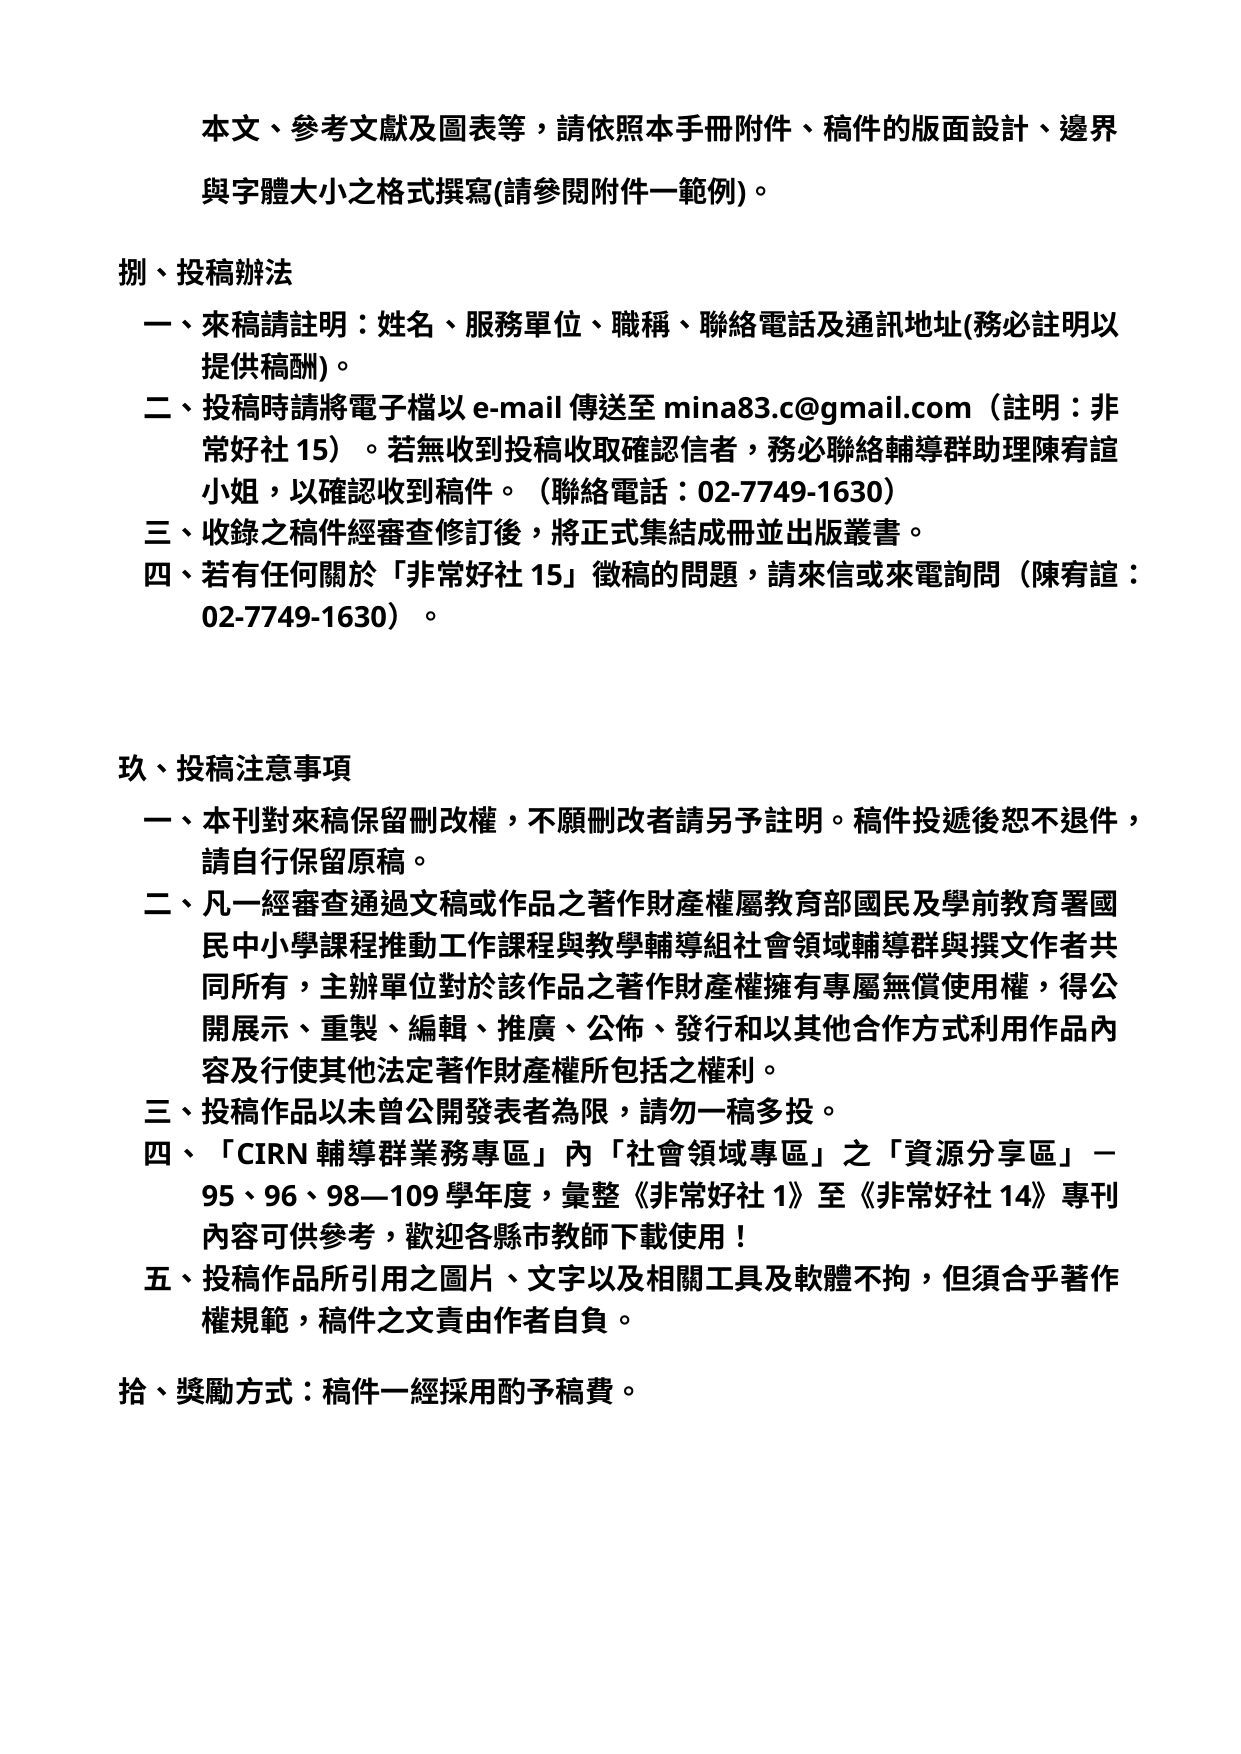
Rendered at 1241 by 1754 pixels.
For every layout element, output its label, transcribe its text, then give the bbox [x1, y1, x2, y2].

text 拾、獎勵方式：稿件一經採用酌予稿費。 [118, 1358, 1119, 1421]
text 玖、投稿注意事項 [118, 735, 1119, 798]
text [143, 96, 1119, 221]
text 五、投稿作品所引用之圖片、文字以及相關工具及軟體不拘，但須合乎著作權規範，稿件之文責由作者自負。 [143, 1256, 1119, 1339]
text 一、本刊對來稿保留刪改權，不願刪改者請另予註明。稿件投遞後恕不退件，請自行保留原稿。 [143, 798, 1119, 881]
text 一、來稿請註明：姓名、服務單位、職稱、聯絡電話及通訊地址(務必註明以提供稿酬)。 [143, 302, 1119, 385]
text 三、投稿作品以未曾公開發表者為限，請勿一稿多投。 [143, 1089, 1119, 1131]
text 捌、投稿辦法 [118, 239, 1119, 302]
text 二、投稿時請將電子檔以e-mail傳送至mina83.c@gmail.com（註明：非常好社15）。若無收到投稿收取確認信者，務必聯絡輔導群助理陳宥諠小姐，以確認收到稿件。（聯絡電話：02-7749-1630） [143, 385, 1119, 510]
text 三、收錄之稿件經審查修訂後，將正式集結成冊並出版叢書。 [143, 510, 1119, 552]
text 四、若有任何關於「非常好社15」徵稿的問題，請來信或來電詢問（陳宥諠：02-7749-1630）。 [143, 552, 1119, 635]
text 二、凡一經審查通過文稿或作品之著作財產權屬教育部國民及學前教育署國民中小學課程推動工作課程與教學輔導組社會領域輔導群與撰文作者共同所有，主辦單位對於該作品之著作財產權擁有專屬無償使用權，得公開展示、重製、編輯、推廣、公佈、發行和以其他合作方式利用作品內容及行使其他法定著作財產權所包括之權利。 [143, 881, 1119, 1089]
text 四、「CIRN輔導群業務專區」內「社會領域專區」之「資源分享區」－95、96、98—109學年度，彙整《非常好社1》至《非常好社14》專刊內容可供參考，歡迎各縣巿教師下載使用！ [143, 1131, 1119, 1256]
